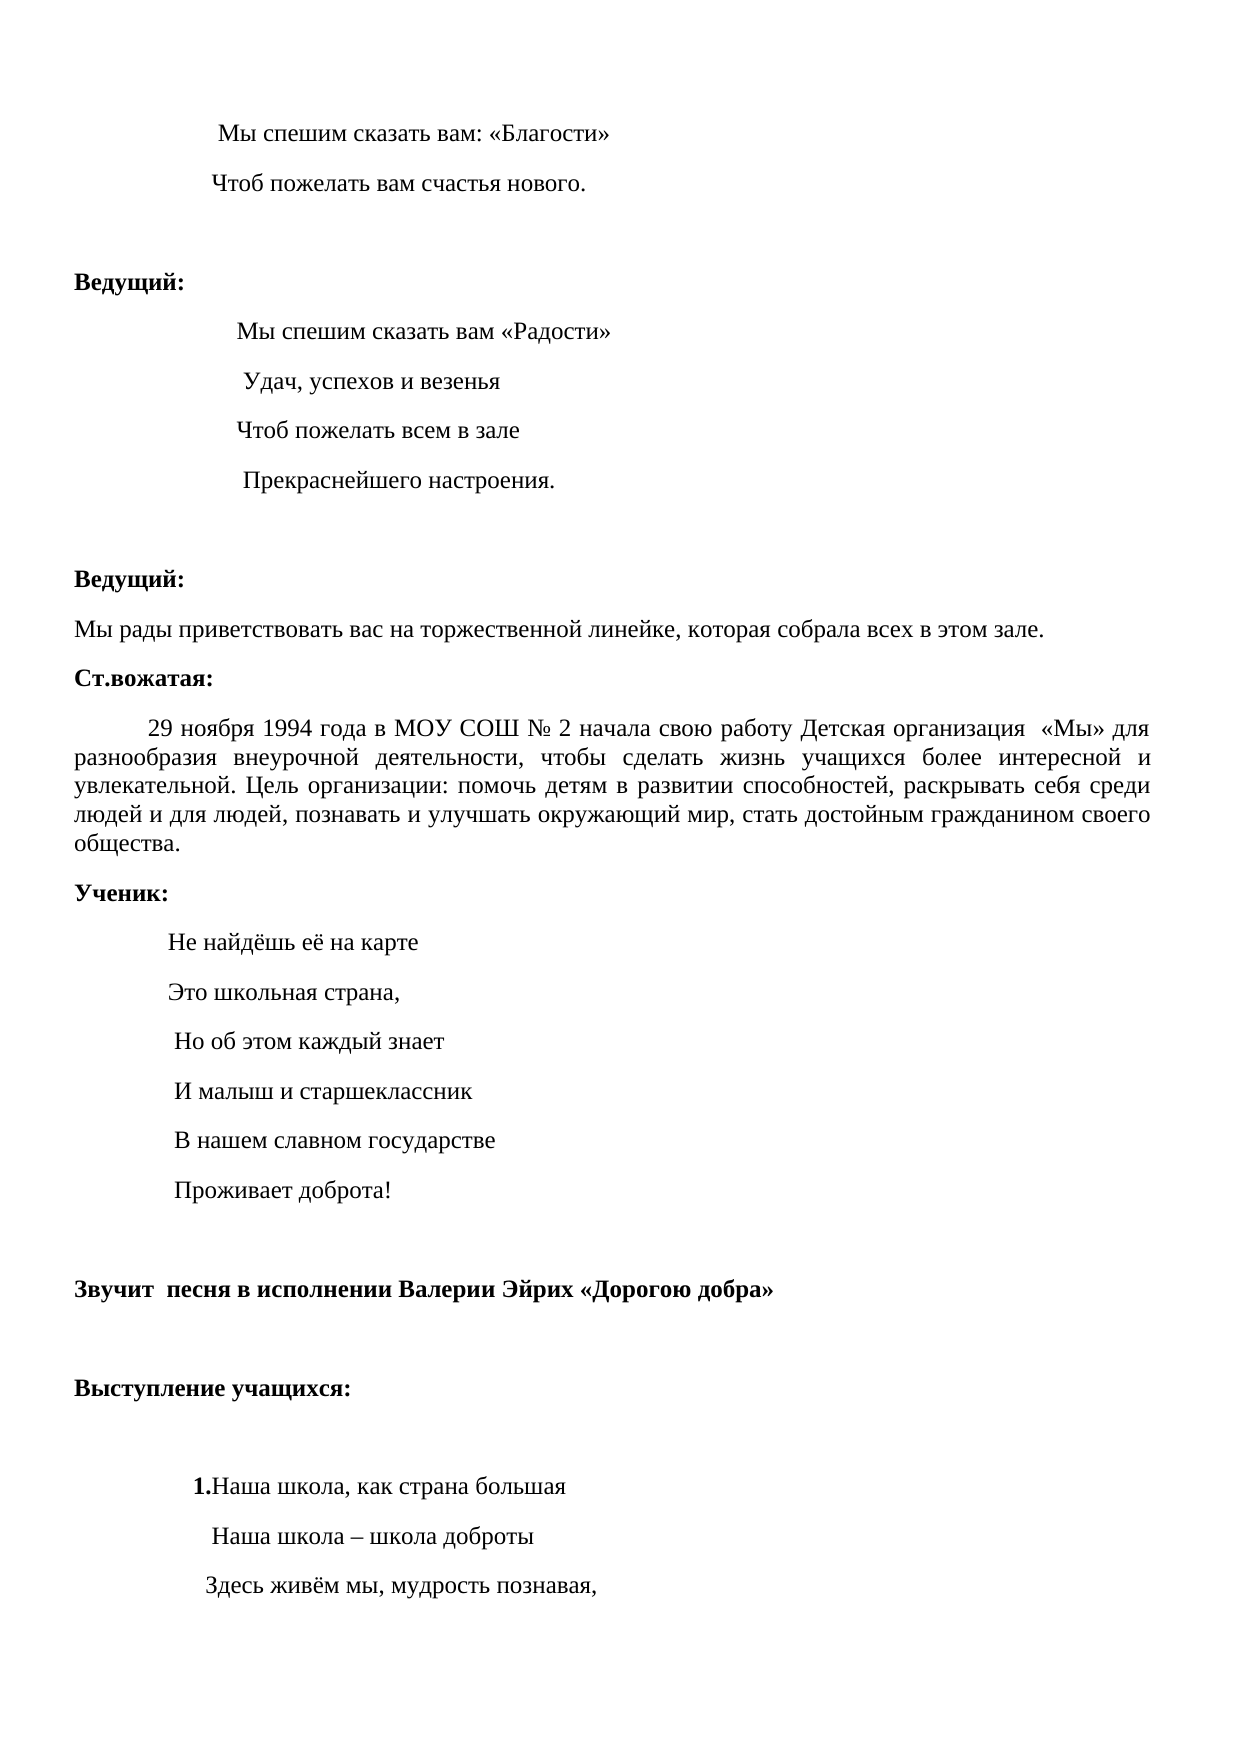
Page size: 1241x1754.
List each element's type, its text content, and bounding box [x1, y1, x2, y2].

text Ученик: [74, 878, 1152, 906]
text Чтоб пожелать вам счастья нового. [74, 168, 1152, 196]
text 1.Наша школа, как страна большая [74, 1471, 1152, 1500]
text Ст.вожатая: [74, 663, 1152, 692]
text Но об этом каждый знает [74, 1026, 1152, 1055]
text В нашем славном государстве [74, 1126, 1152, 1154]
text Мы рады приветствовать вас на торжественной линейке, которая собрала всех в этом зале. [74, 614, 1152, 643]
text Наша школа – школа доброты [74, 1521, 1152, 1549]
text Удач, успехов и везенья [74, 366, 1152, 395]
text И малыш и старшеклассник [74, 1076, 1152, 1105]
text 29 ноября 1994 года в МОУ СОШ № 2 начала свою работу Детская организация «Мы» для разнообразия внеурочной деятельности, чтобы сделать жизнь учащихся более интересной и увлекательной. Цель организации: помочь детям в развитии способностей, раскрывать себя среди людей и для людей, познавать и улучшать окружающий мир, стать достойным гражданином своего общества. [74, 713, 1152, 857]
text Мы спешим сказать вам: «Благости» [74, 118, 1152, 147]
text Прекраснейшего настроения. [74, 465, 1152, 494]
text Мы спешим сказать вам «Радости» [74, 316, 1152, 345]
text Чтоб пожелать всем в зале [74, 416, 1152, 444]
text Ведущий: [74, 564, 1152, 593]
text Выступление учащихся: [74, 1373, 1152, 1402]
text Это школьная страна, [74, 977, 1152, 1006]
text Здесь живём мы, мудрость познавая, [74, 1570, 1152, 1599]
text Проживает доброта! [74, 1175, 1152, 1204]
text Звучит песня в исполнении Валерии Эйрих «Дорогою добра» [74, 1274, 1152, 1302]
text Не найдёшь её на карте [74, 927, 1152, 956]
text Ведущий: [74, 267, 1152, 296]
